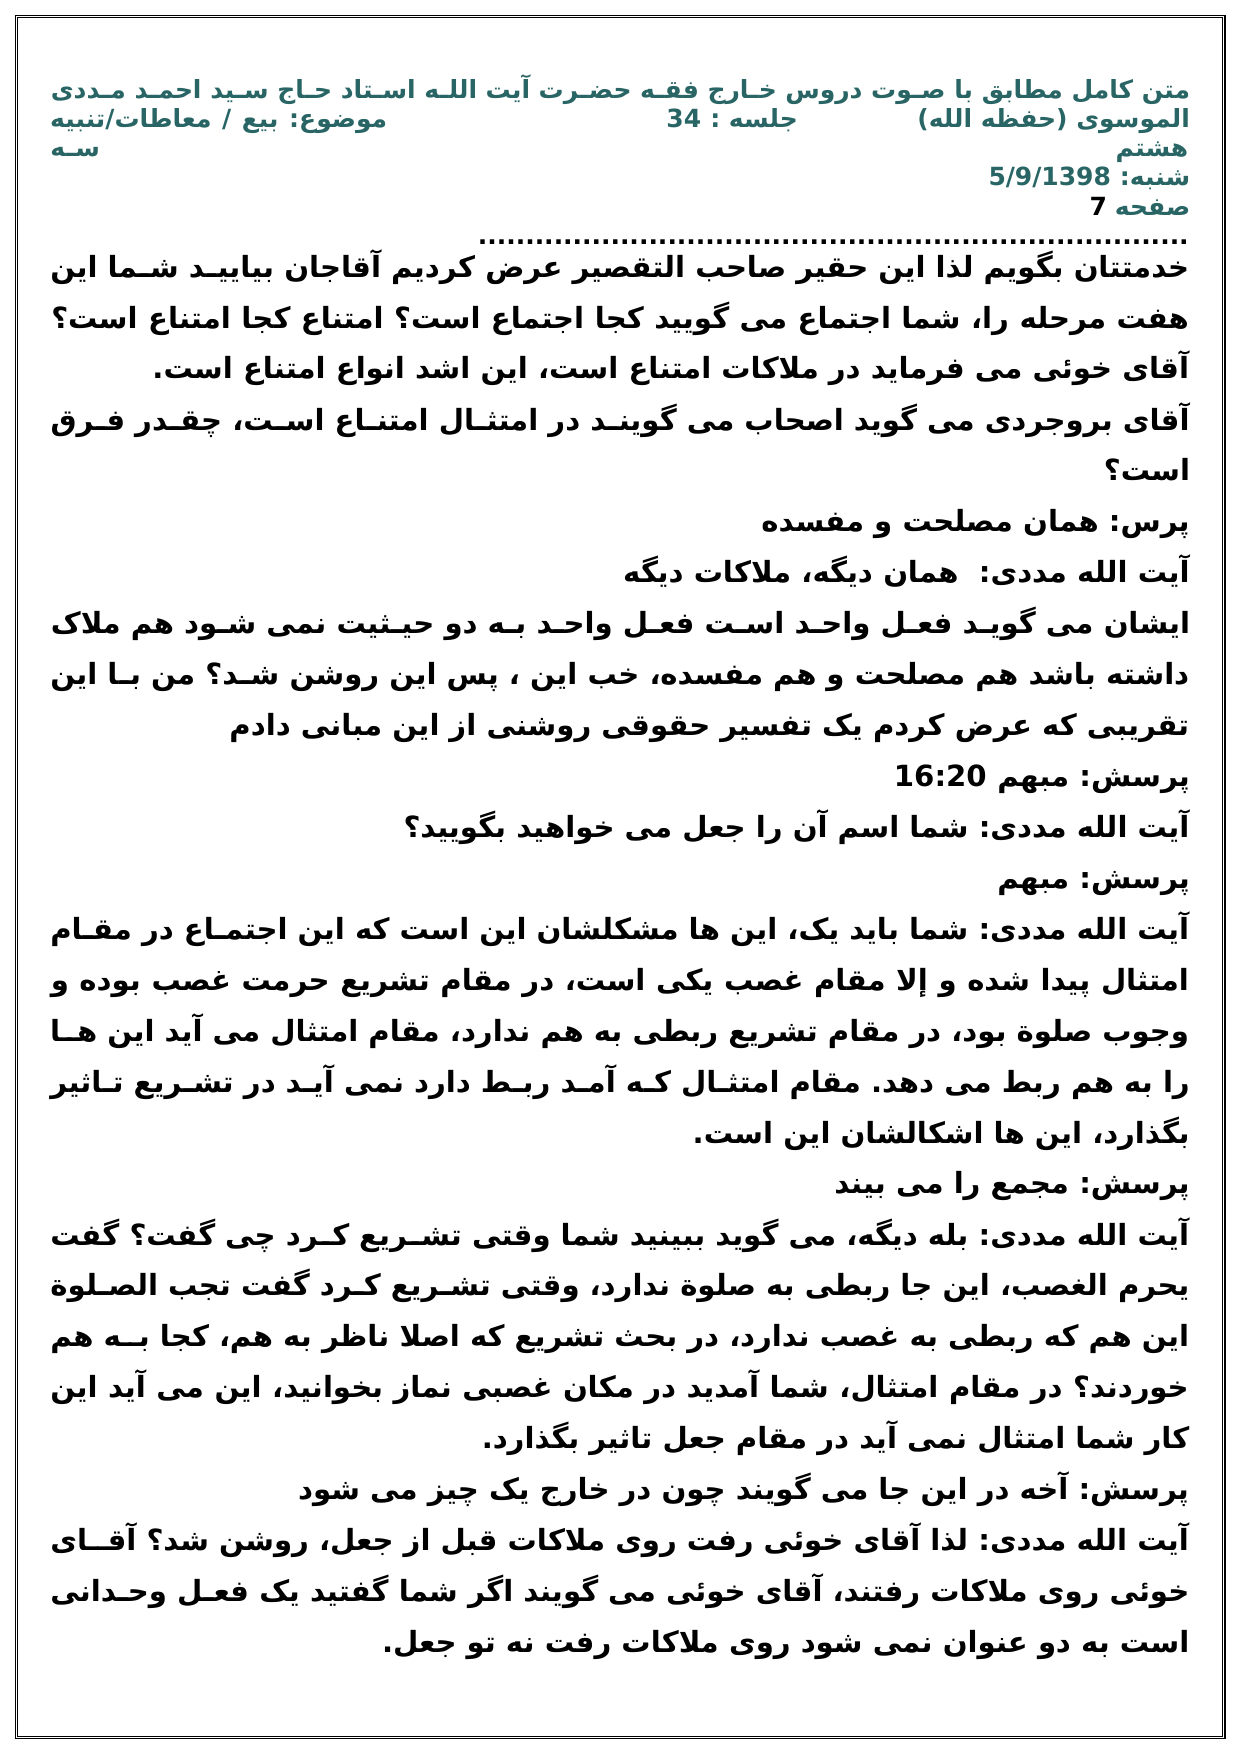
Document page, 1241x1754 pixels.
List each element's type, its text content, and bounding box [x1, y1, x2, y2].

text پرسش: مبهم [50, 861, 1190, 895]
text آقای بروجردی می گوید اصحاب می گویند در امتثال امتناع است، چقدر فرق است؟ [50, 403, 1190, 488]
text آیت الله مددی: شما اسم آن را جعل می خواهید بگویید؟ [50, 810, 1190, 844]
text ایشان می گوید فعل واحد است فعل واحد به دو حیثیت نمی شود هم ملاک داشته باشد هم مصلحت و هم مفسده، خب این ، پس این روشن شد؟ من با این تقریبی که عرض کردم یک تفسیر حقوقی روشنی از این مبانی دادم [50, 607, 1190, 742]
text پرس: همان مصلحت و مفسده [50, 505, 1190, 539]
text پرسش: مجمع را می بیند [50, 1167, 1190, 1201]
text پرسش: مبهم 16:20 [50, 759, 1190, 793]
text آیت الله مددی: همان دیگه، ملاکات دیگه [50, 556, 1190, 589]
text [50, 250, 1190, 386]
text پرسش: آخه در این جا می گویند چون در خارج یک چیز می شود [50, 1472, 1190, 1506]
text آیت الله مددی: لذا آقای خوئی رفت روی ملاکات قبل از جعل، روشن شد؟ آقای خوئی روی ملاکات رفتند، آقای خوئی می گویند اگر شما گفتید یک فعل وحدانی است به دو عنوان نمی شود روی ملاکات رفت نه تو جعل. [50, 1523, 1190, 1659]
text آیت الله مددی: شما باید یک، این ها مشکلشان این است که این اجتماع در مقام امتثال پیدا شده و إلا مقام غصب یکی است، در مقام تشریع حرمت غصب بوده و وجوب صلوة بود، در مقام تشریع ربطی به هم ندارد، مقام امتثال می آید این ها را به هم ربط می دهد. مقام امتثال که آمد ربط دارد نمی آید در تشریع تاثیر بگذارد، این ها اشکالشان این است. [50, 912, 1190, 1150]
text آیت الله مددی: بله دیگه، می گوید ببینید شما وقتی تشریع کرد چی گفت؟ گفت یحرم الغصب، این جا ربطی به صلوة ندارد، وقتی تشریع کرد گفت تجب الصلوة این هم که ربطی به غصب ندارد، در بحث تشریع که اصلا ناظر به هم، کجا به هم خوردند؟ در مقام امتثال، شما آمدید در مکان غصبی نماز بخوانید، این می آید این کار شما امتثال نمی آید در مقام جعل تاثیر بگذارد. [50, 1218, 1190, 1456]
